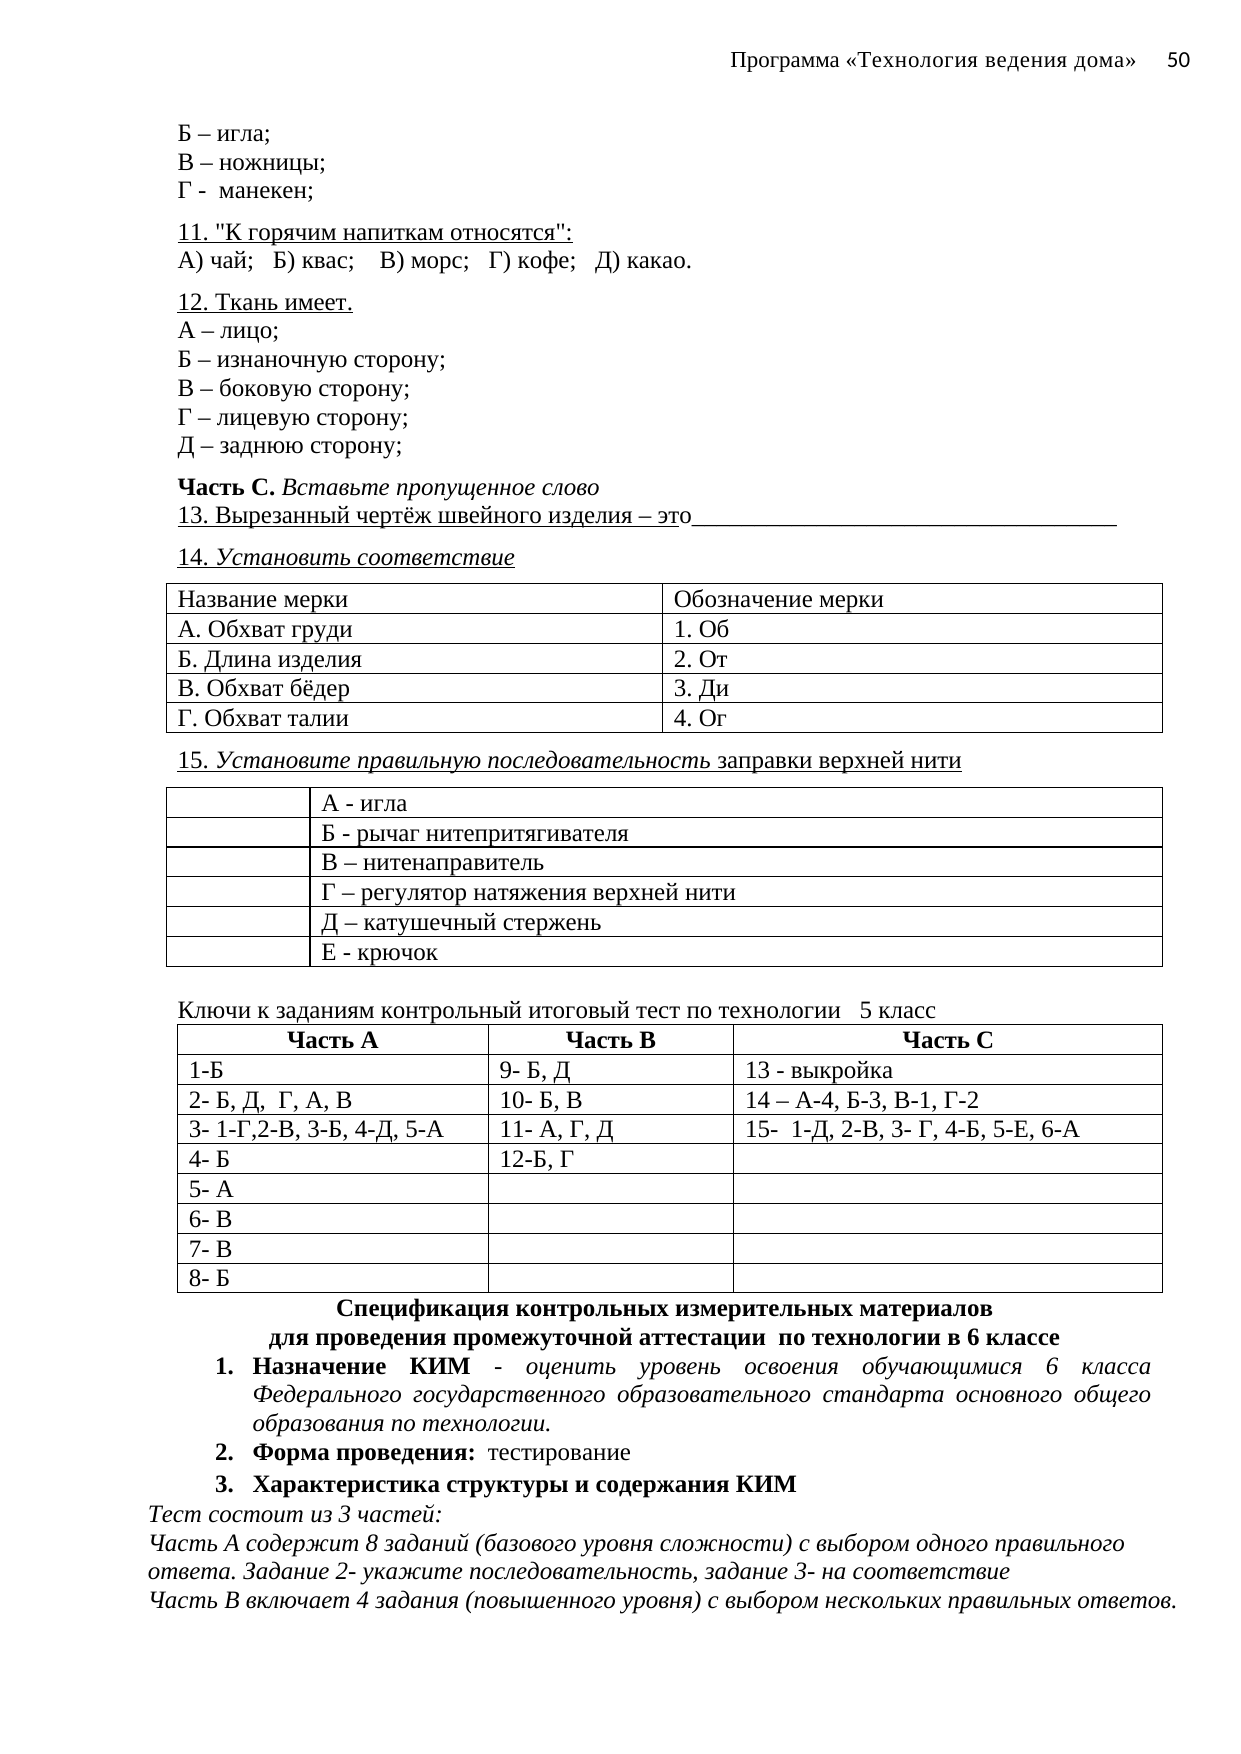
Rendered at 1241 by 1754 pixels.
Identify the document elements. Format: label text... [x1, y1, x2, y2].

table_header А - игла [311, 788, 1162, 817]
table_cell 2. От [663, 644, 1162, 672]
table_cell 3- 1-Г,2-В, 3-Б, 4-Д, 5-А [178, 1115, 488, 1143]
table_cell 4- Б [178, 1144, 488, 1173]
table_cell [489, 1234, 733, 1262]
text В – боковую сторону; [177, 373, 1152, 402]
table_cell 7- В [178, 1234, 488, 1262]
table_cell В – нитенаправитель [311, 848, 1162, 876]
text В – ножницы; [177, 147, 1152, 176]
table_cell Г. Обхват талии [167, 703, 662, 732]
text Г - манекен; [177, 176, 1152, 204]
table_cell [734, 1264, 1162, 1292]
table_cell 9- Б, Д [489, 1055, 733, 1084]
table_header Название мерки [167, 584, 662, 613]
text Ключи к заданиям контрольный итоговый тест по технологии 5 класс [177, 995, 1152, 1024]
table_cell 4. Ог [663, 703, 1162, 732]
table_cell [167, 907, 309, 936]
table_header Часть В [489, 1025, 733, 1054]
table_cell [734, 1204, 1162, 1233]
table_header Обозначение мерки [663, 584, 1162, 613]
table_cell [167, 937, 309, 966]
table_cell 13 - выкройка [734, 1055, 1162, 1084]
table_cell [734, 1234, 1162, 1262]
table_header Часть С [734, 1025, 1162, 1054]
text Часть В включает 4 задания (повышенного уровня) с выбором нескольких правильных ответов. [148, 1585, 1181, 1614]
text Спецификация контрольных измерительных материалов [177, 1293, 1152, 1322]
text для проведения промежуточной аттестации по технологии в 6 классе [177, 1322, 1152, 1351]
table_header Часть А [178, 1025, 488, 1054]
text 12. Ткань имеет. [177, 287, 1152, 316]
table_cell [489, 1174, 733, 1203]
text Часть А содержит 8 заданий (базового уровня сложности) с выбором одного правильного ответа. Задание 2- укажите последовательность, задание 3- на соответствие [148, 1528, 1181, 1585]
text 15. Установите правильную последовательность заправки верхней нити [177, 746, 1152, 774]
text Тест состоит из 3 частей: [148, 1499, 1181, 1528]
table_cell 5- А [178, 1174, 488, 1203]
text Г – лицевую сторону; [177, 402, 1152, 431]
text 13. Вырезанный чертёж швейного изделия – это__________________________________ [177, 501, 1152, 529]
table_cell [734, 1174, 1162, 1203]
table_cell 1-Б [178, 1055, 488, 1084]
text 14. Установить соответствие [177, 542, 1152, 571]
table_cell 1. Об [663, 614, 1162, 643]
table_cell [489, 1204, 733, 1233]
table_cell Г – регулятор натяжения верхней нити [311, 877, 1162, 906]
table_header [167, 788, 309, 817]
table_cell [167, 848, 309, 876]
text Д – заднюю сторону; [177, 431, 1152, 459]
list Форма проведения: тестирование [215, 1437, 1152, 1466]
text 11. "К горячим напиткам относятся": [177, 217, 1152, 246]
table_cell 2- Б, Д, Г, А, В [178, 1085, 488, 1113]
list Характеристика структуры и содержания КИМ [215, 1466, 1152, 1499]
text А – лицо; [177, 316, 1152, 344]
table_cell 15- 1-Д, 2-В, 3- Г, 4-Б, 5-Е, 6-А [734, 1115, 1162, 1143]
table_cell 14 – А-4, Б-3, В-1, Г-2 [734, 1085, 1162, 1113]
table_cell 12-Б, Г [489, 1144, 733, 1173]
table_cell [734, 1144, 1162, 1173]
text Б – изнаночную сторону; [177, 344, 1152, 373]
table_cell 11- А, Г, Д [489, 1115, 733, 1143]
table_cell Б - рычаг нитепритягивателя [311, 818, 1162, 846]
text А) чай; Б) квас; В) морс; Г) кофе; Д) какао. [177, 246, 1152, 274]
text Часть С. Вставьте пропущенное слово [177, 472, 1152, 501]
table_cell 3. Ди [663, 674, 1162, 702]
table_cell 10- Б, В [489, 1085, 733, 1113]
table_cell В. Обхват бёдер [167, 674, 662, 702]
text Б – игла; [177, 118, 1152, 147]
table_cell 6- В [178, 1204, 488, 1233]
table_cell А. Обхват груди [167, 614, 662, 643]
table_cell [167, 818, 309, 846]
list Назначение КИМ - оценить уровень освоения обучающимися 6 класса Федерального государственного образовательного стандарта основного общего образования по технологии. [215, 1351, 1152, 1437]
table_cell Б. Длина изделия [167, 644, 662, 672]
table_cell Д – катушечный стержень [311, 907, 1162, 936]
table_cell [489, 1264, 733, 1292]
table_cell [167, 877, 309, 906]
table_cell 8- Б [178, 1264, 488, 1292]
table_cell Е - крючок [311, 937, 1162, 966]
